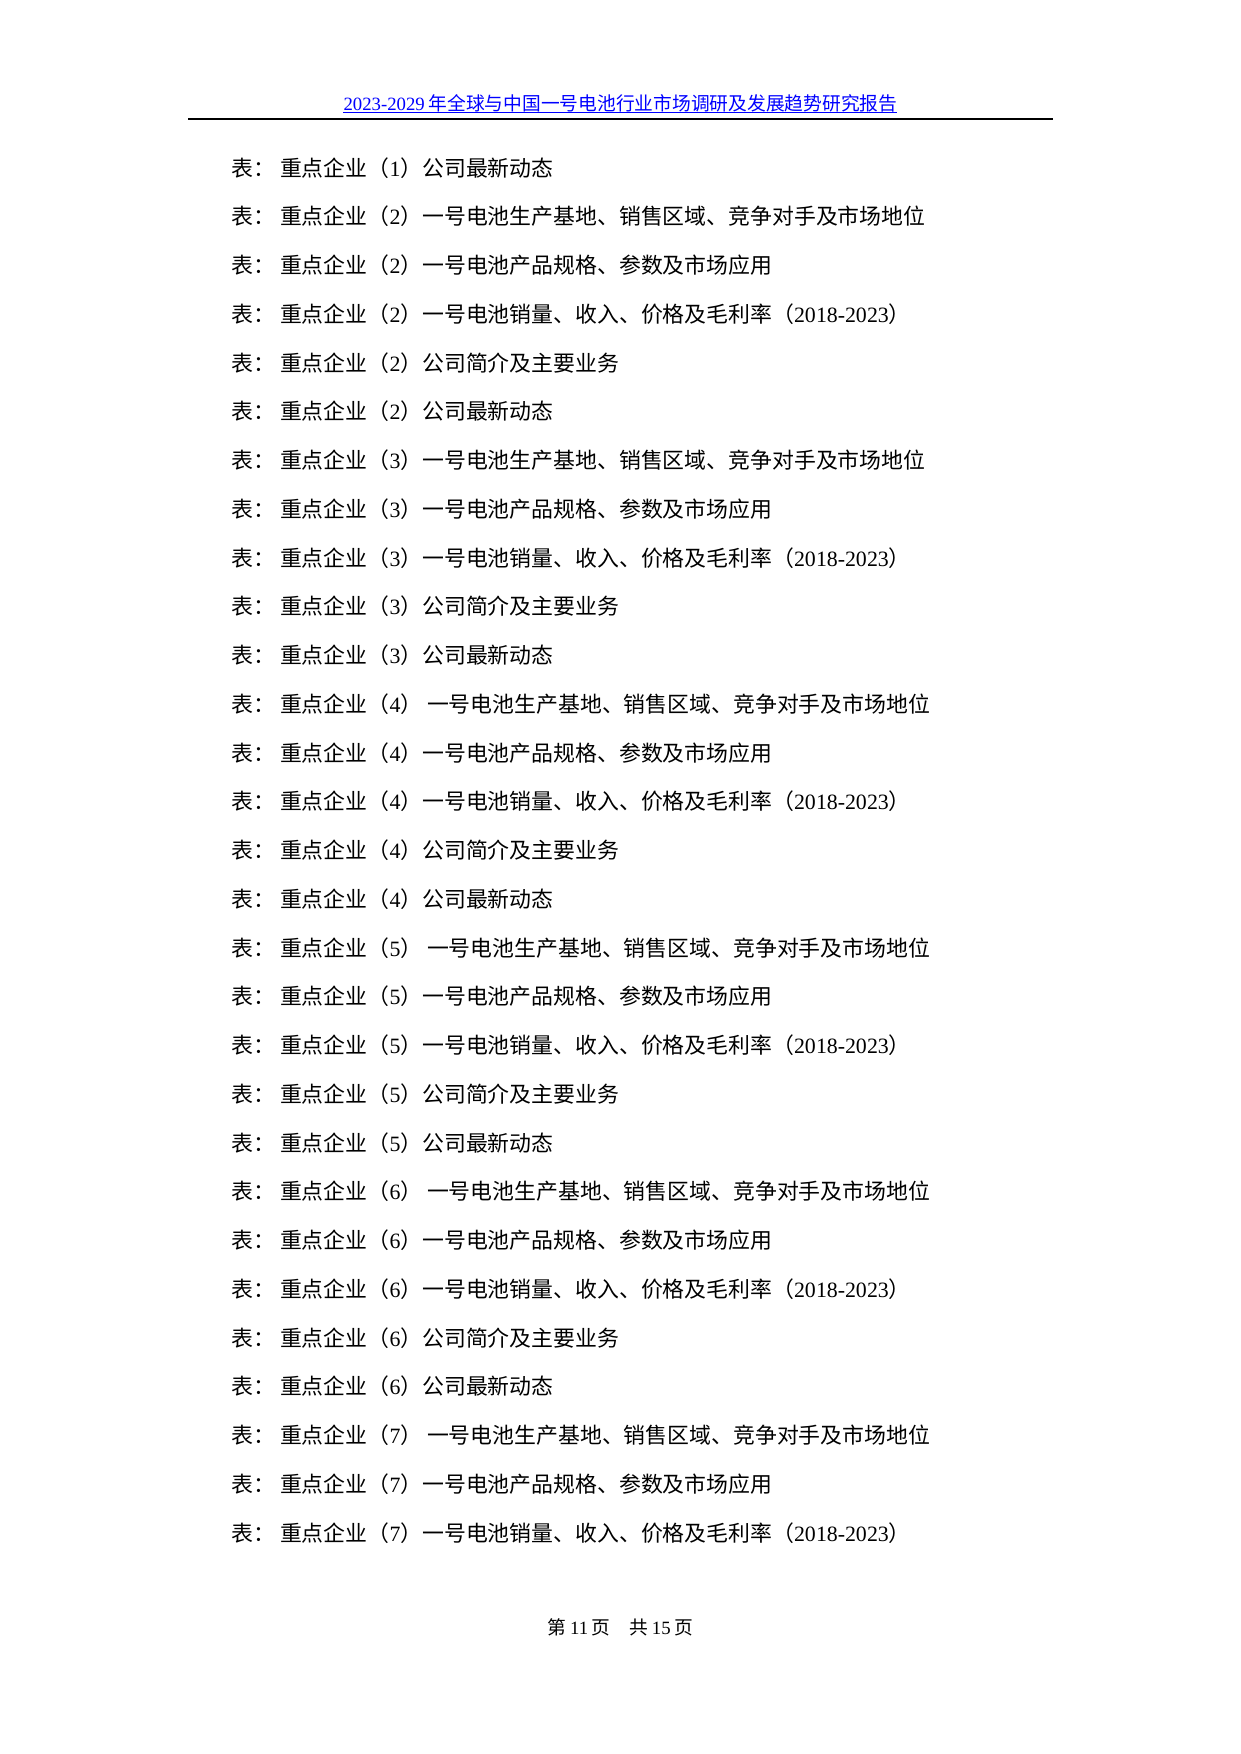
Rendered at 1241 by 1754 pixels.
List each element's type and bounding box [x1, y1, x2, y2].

text [187, 150, 1053, 1548]
